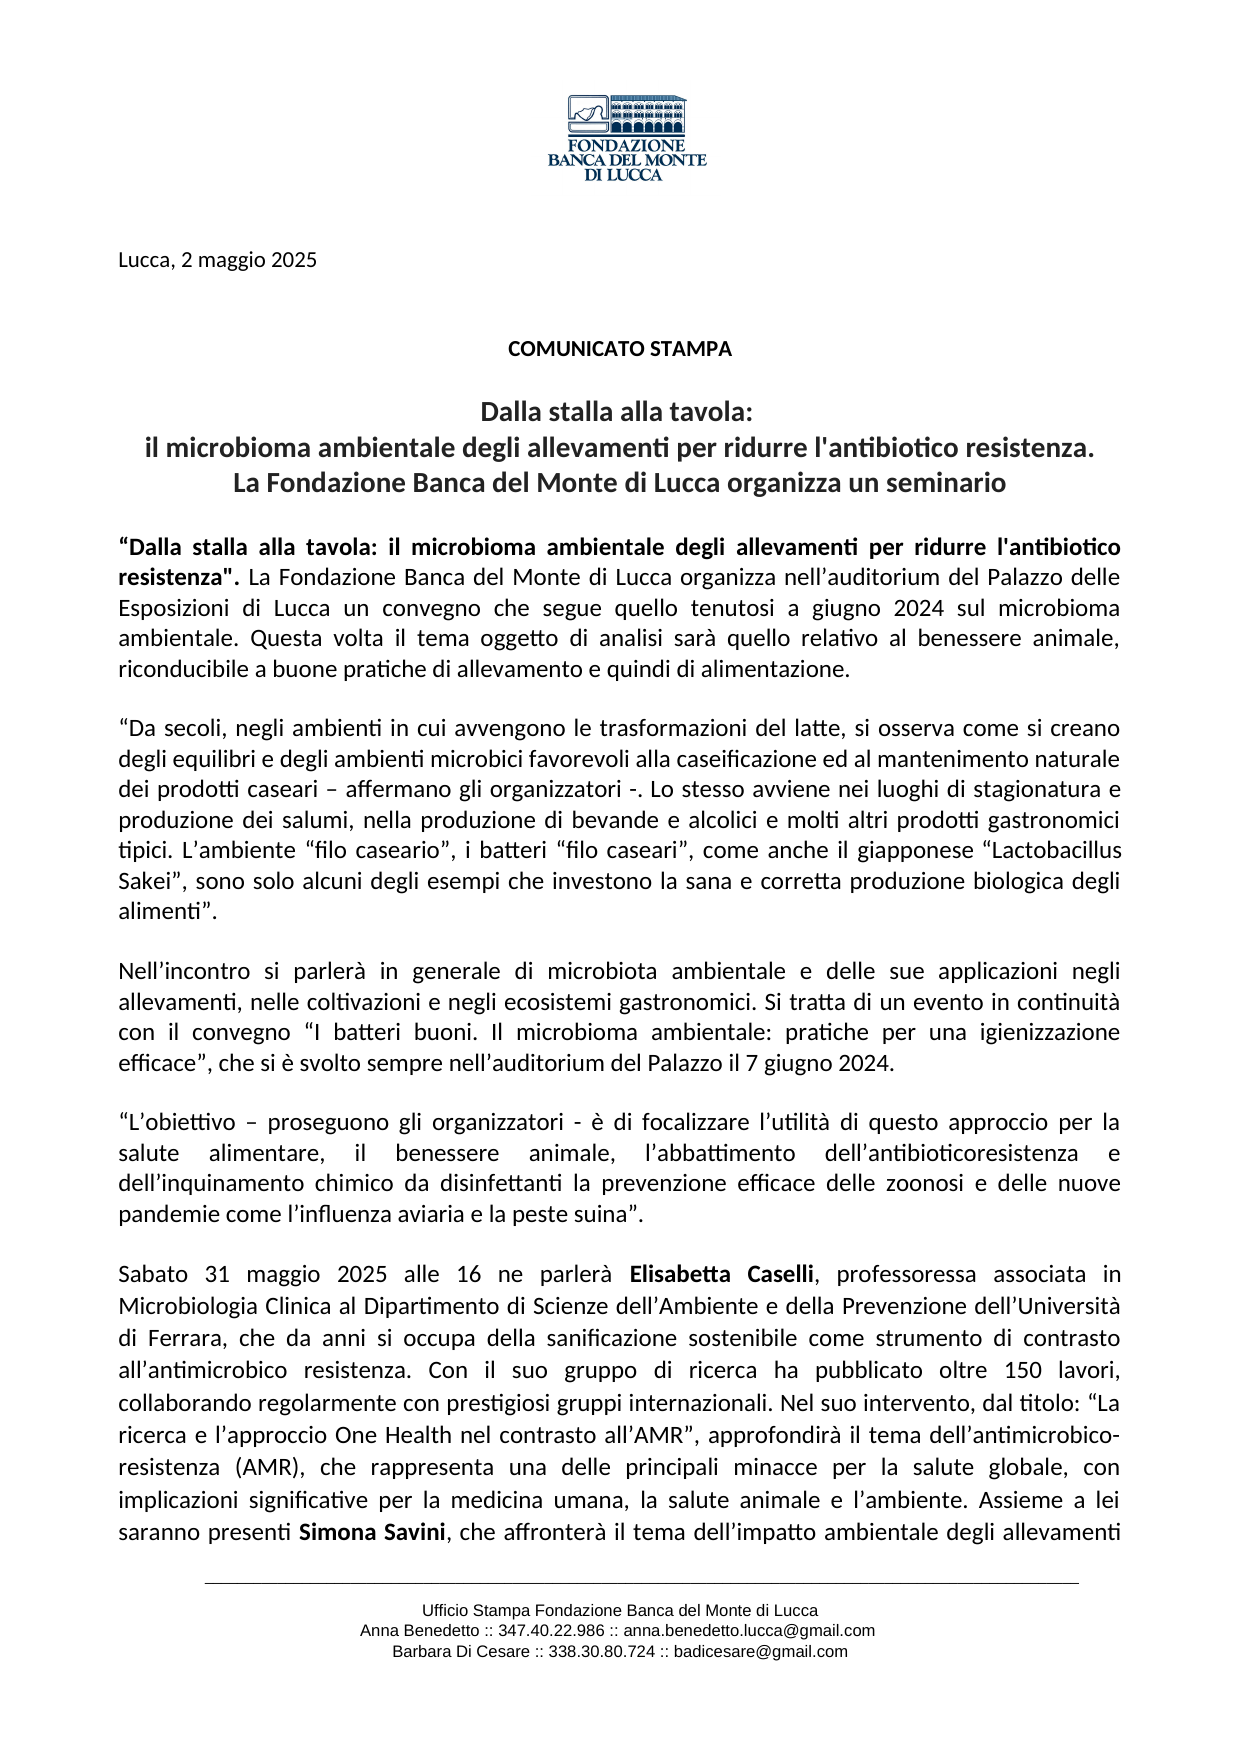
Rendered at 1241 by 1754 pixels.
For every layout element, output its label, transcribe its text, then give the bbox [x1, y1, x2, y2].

text COMUNICATO STAMPA [118, 334, 1122, 392]
text Nell’incontro si parlerà in generale di microbiota ambientale e delle sue applicazioni negli allevamenti, nelle coltivazioni e negli ecosistemi gastronomici. Si tratta di un evento in continuità con il convegno “I batteri buoni. Il microbioma ambientale: pratiche per una igienizzazione efficace”, che si è svolto sempre nell’auditorium del Palazzo il 7 giugno 2024. [118, 955, 1122, 1077]
picture [531, 80, 722, 196]
text “Da secoli, negli ambienti in cui avvengono le trasformazioni del latte, si osserva come si creano degli equilibri e degli ambienti microbici favorevoli alla caseificazione ed al mantenimento naturale dei prodotti caseari – affermano gli organizzatori -. Lo stesso avviene nei luoghi di stagionatura e produzione dei salumi, nella produzione di bevande e alcolici e molti altri prodotti gastronomici tipici. L’ambiente “filo caseario”, i batteri “filo caseari”, come anche il giapponese “Lactobacillus Sakei”, sono solo alcuni degli esempi che investono la sana e corretta produzione biologica degli alimenti”. [118, 712, 1122, 926]
text “Dalla stalla alla tavola: il microbioma ambientale degli allevamenti per ridurre l'antibiotico resistenza". La Fondazione Banca del Monte di Lucca organizza nell’auditorium del Palazzo delle Esposizioni di Lucca un convegno che segue quello tenutosi a giugno 2024 sul microbioma ambientale. Questa volta il tema oggetto di analisi sarà quello relativo al benessere animale, riconducibile a buone pratiche di allevamento e quindi di alimentazione. [118, 531, 1122, 683]
text “L’obiettivo – proseguono gli organizzatori - è di focalizzare l’utilità di questo approccio per la salute alimentare, il benessere animale, l’abbattimento dell’antibioticoresistenza e dell’inquinamento chimico da disinfettanti la prevenzione efficace delle zoonosi e delle nuove pandemie come l’influenza aviaria e la peste suina”. [118, 1106, 1122, 1228]
text Dalla stalla alla tavola: il microbioma ambientale degli allevamenti per ridurre l'antibiotico resistenza. [118, 393, 1122, 464]
text Lucca, 2 maggio 2025 [118, 245, 1122, 273]
text La Fondazione Banca del Monte di Lucca organizza un seminario [118, 464, 1122, 500]
